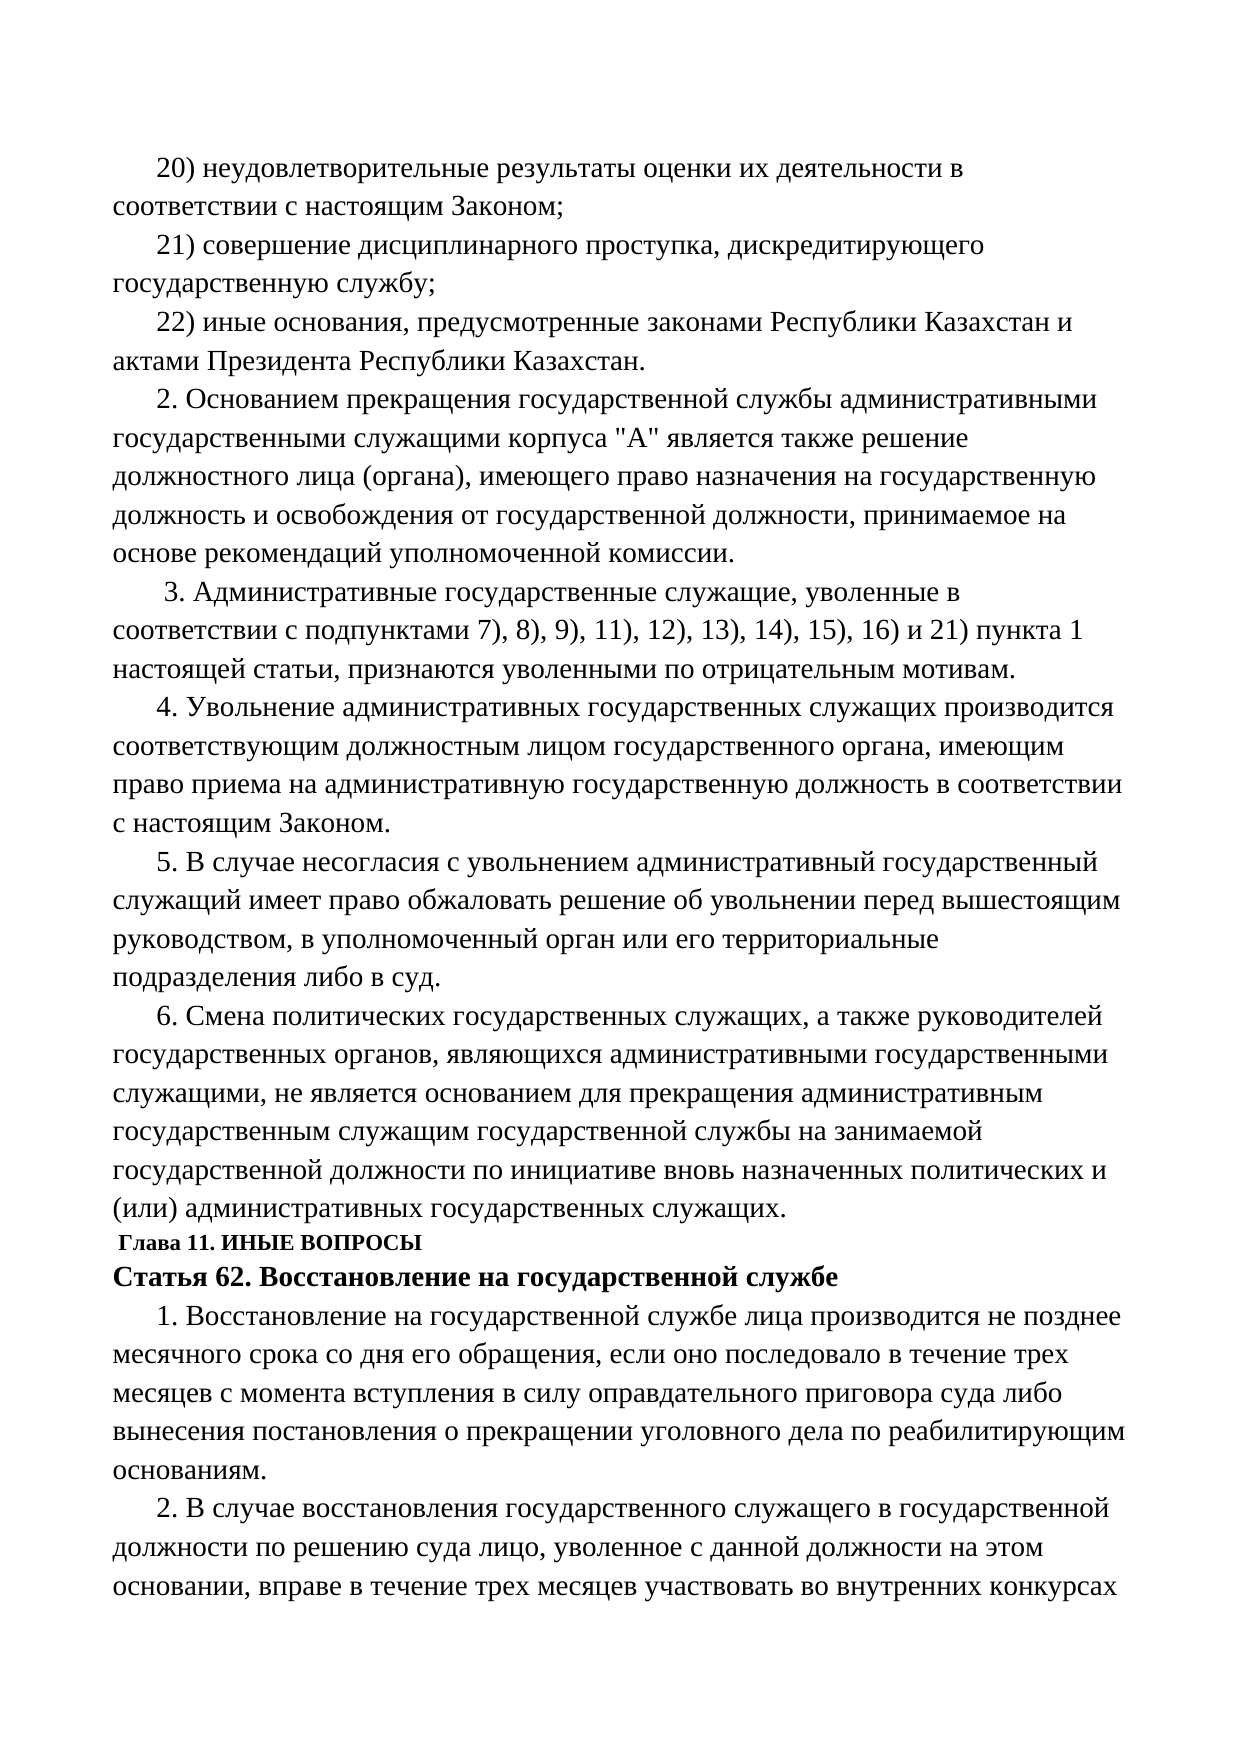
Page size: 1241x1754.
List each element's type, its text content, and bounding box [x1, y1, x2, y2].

text 6. Смена политических государственных служащих, а также руководителей государственных органов, являющихся административными государственными служащими, не является основанием для прекращения административным государственным служащим государственной службы на занимаемой государственной должности по инициативе вновь назначенных политических и (или) административных государственных служащих. [112, 998, 1128, 1224]
text 20) неудовлетворительные результаты оценки их деятельности в соответствии с настоящим Законом; [112, 150, 1128, 222]
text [112, 1491, 1128, 1601]
text 21) совершение дисциплинарного проступка, дискредитирующего государственную службу; [112, 227, 1128, 299]
text 22) иные основания, предусмотренные законами Республики Казахстан и актами Президента Республики Казахстан. [112, 304, 1128, 376]
text Статья 62. Восстановление на государственной службе [112, 1259, 1128, 1293]
text 2. Основанием прекращения государственной службы административными государственными служащими корпуса "А" является также решение должностного лица (органа), имеющего право назначения на государственную должность и освобождения от государственной должности, принимаемое на основе рекомендаций уполномоченной комиссии. [112, 381, 1128, 569]
text 1. Восстановление на государственной службе лица производится не позднее месячного срока со дня его обращения, если оно последовало в течение трех месяцев с момента вступления в силу оправдательного приговора суда либо вынесения постановления о прекращении уголовного дела по реабилитирующим основаниям. [112, 1298, 1128, 1486]
text 4. Увольнение административных государственных служащих производится соответствующим должностным лицом государственного органа, имеющим право приема на административную государственную должность в соответствии с настоящим Законом. [112, 689, 1128, 839]
text 3. Административные государственные служащие, уволенные в соответствии с подпунктами 7), 8), 9), 11), 12), 13), 14), 15), 16) и 21) пункта 1 настоящей статьи, признаются уволенными по отрицательным мотивам. [112, 574, 1128, 684]
text Глава 11. ИНЫЕ ВОПРОСЫ [112, 1229, 1128, 1256]
text 5. В случае несогласия с увольнением административный государственный служащий имеет право обжаловать решение об увольнении перед вышестоящим руководством, в уполномоченный орган или его территориальные подразделения либо в суд. [112, 844, 1128, 993]
